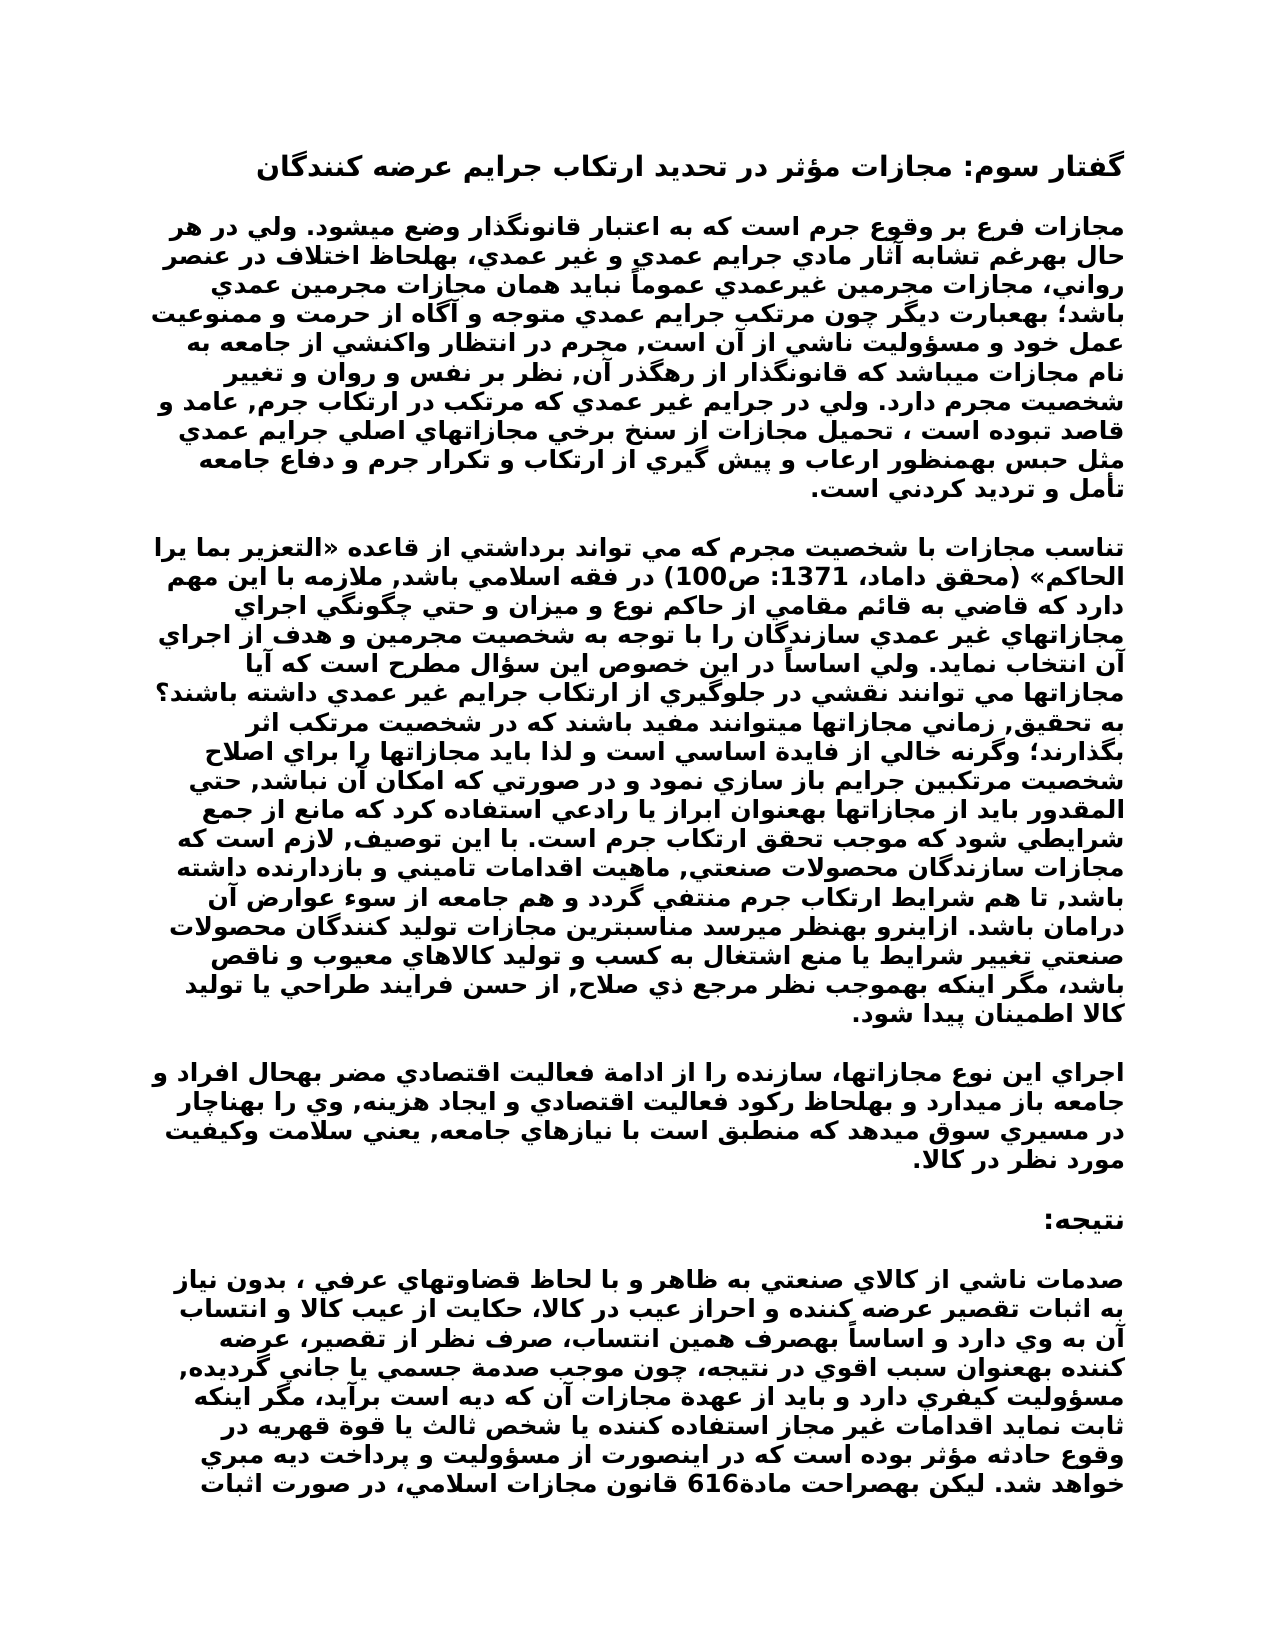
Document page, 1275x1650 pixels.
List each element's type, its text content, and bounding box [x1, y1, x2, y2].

text مجازات فرع بر وقوع جرم است كه به اعتبار قانونگذار وضع ميشود. ولي در هر حال بهرغم تشابه آثار مادي جرايم عمدي و غير عمدي، بهلحاظ اختلاف در عنصر رواني، مجازات مجرمين غيرعمدي عموماً نبايد همان مجازات مجرمين عمدي باشد؛ بهعبارت ديگر چون مرتكب جرايم عمدي متوجه و آگاه از حرمت و ممنوعيت عمل خود و مسؤوليت ناشي از آن است, مجرم در انتظار واكنشي از جامعه به نام مجازات ميباشد كه قانونگذار از رهگذر آن, نظر بر نفس و روان و تغيير شخصيت مجرم دارد. ولي در جرايم غير عمدي كه مرتكب در ارتكاب جرم, عامد و قاصد تبوده است ، تحميل مجازات از سنخ برخي مجازاتهاي اصلي جرايم عمدي مثل حبس بهمنظور ارعاب و پيش گيري از ارتكاب و تكرار جرم و دفاع جامعه تأمل و ترديد كردني است. [150, 212, 1125, 503]
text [150, 1265, 1125, 1499]
text تناسب مجازات با شخصيت مجرم كه مي تواند برداشتي از قاعده «التعزير بما يرا الحاكم» (محقق داماد، 1371: ص100) در فقه اسلامي باشد, ملازمه با اين مهم دارد كه قاضي به قائم مقامي از حاكم نوع و ميزان و حتي چگونگي اجراي مجازاتهاي غير عمدي سازندگان را با توجه به شخصيت مجرمين و هدف از اجراي آن انتخاب نمايد. ولي اساساً در اين خصوص اين سؤال مطرح است كه آيا مجازاتها مي توانند نقشي در جلوگيري از ارتكاب جرايم غير عمدي داشته باشند؟ به تحقيق, زماني مجازاتها ميتوانند مفيد باشند كه در شخصيت مرتكب اثر بگذارند؛ وگرنه خالي از فايدة اساسي است و لذا بايد مجازاتها را براي اصلاح شخصيت مرتكبين جرايم باز سازي نمود و در صورتي كه امكان آن نباشد, حتي المقدور بايد از مجازاتها بهعنوان ابراز يا رادعي استفاده كرد كه مانع از جمع شرايطي شود كه موجب تحقق ارتكاب جرم است. با اين توصيف, لازم است كه مجازات سازندگان محصولات صنعتي, ماهيت اقدامات تاميني و بازدارنده داشته باشد, تا هم شرايط ارتكاب جرم منتفي گردد و هم جامعه از سوء عوارض آن درامان باشد. ازاينرو بهنظر ميرسد مناسبترين مجازات توليد كنندگان محصولات صنعتي تغيير شرايط يا منع اشتغال به كسب و توليد كالاهاي معيوب و ناقص باشد، مگر اينكه بهموجب نظر مرجع ذي صلاح, از حسن فرايند طراحي يا توليد كالا اطمينان پيدا شود. [150, 533, 1125, 1028]
text گفتار سوم: مجازات مؤثر در تحديد ارتكاب جرايم عرضه كنندگان [150, 150, 1125, 183]
text اجراي اين نوع مجازاتها، سازنده را از ادامة فعاليت اقتصادي مضر بهحال افراد و جامعه باز ميدارد و بهلحاظ ركود فعاليت اقتصادي و ايجاد هزينه, وي را بهناچار در مسيري سوق ميدهد كه منطبق است با نيازهاي جامعه, يعني سلامت وكيفيت مورد نظر در كالا. [150, 1058, 1125, 1174]
text نتيجه: [150, 1203, 1125, 1236]
